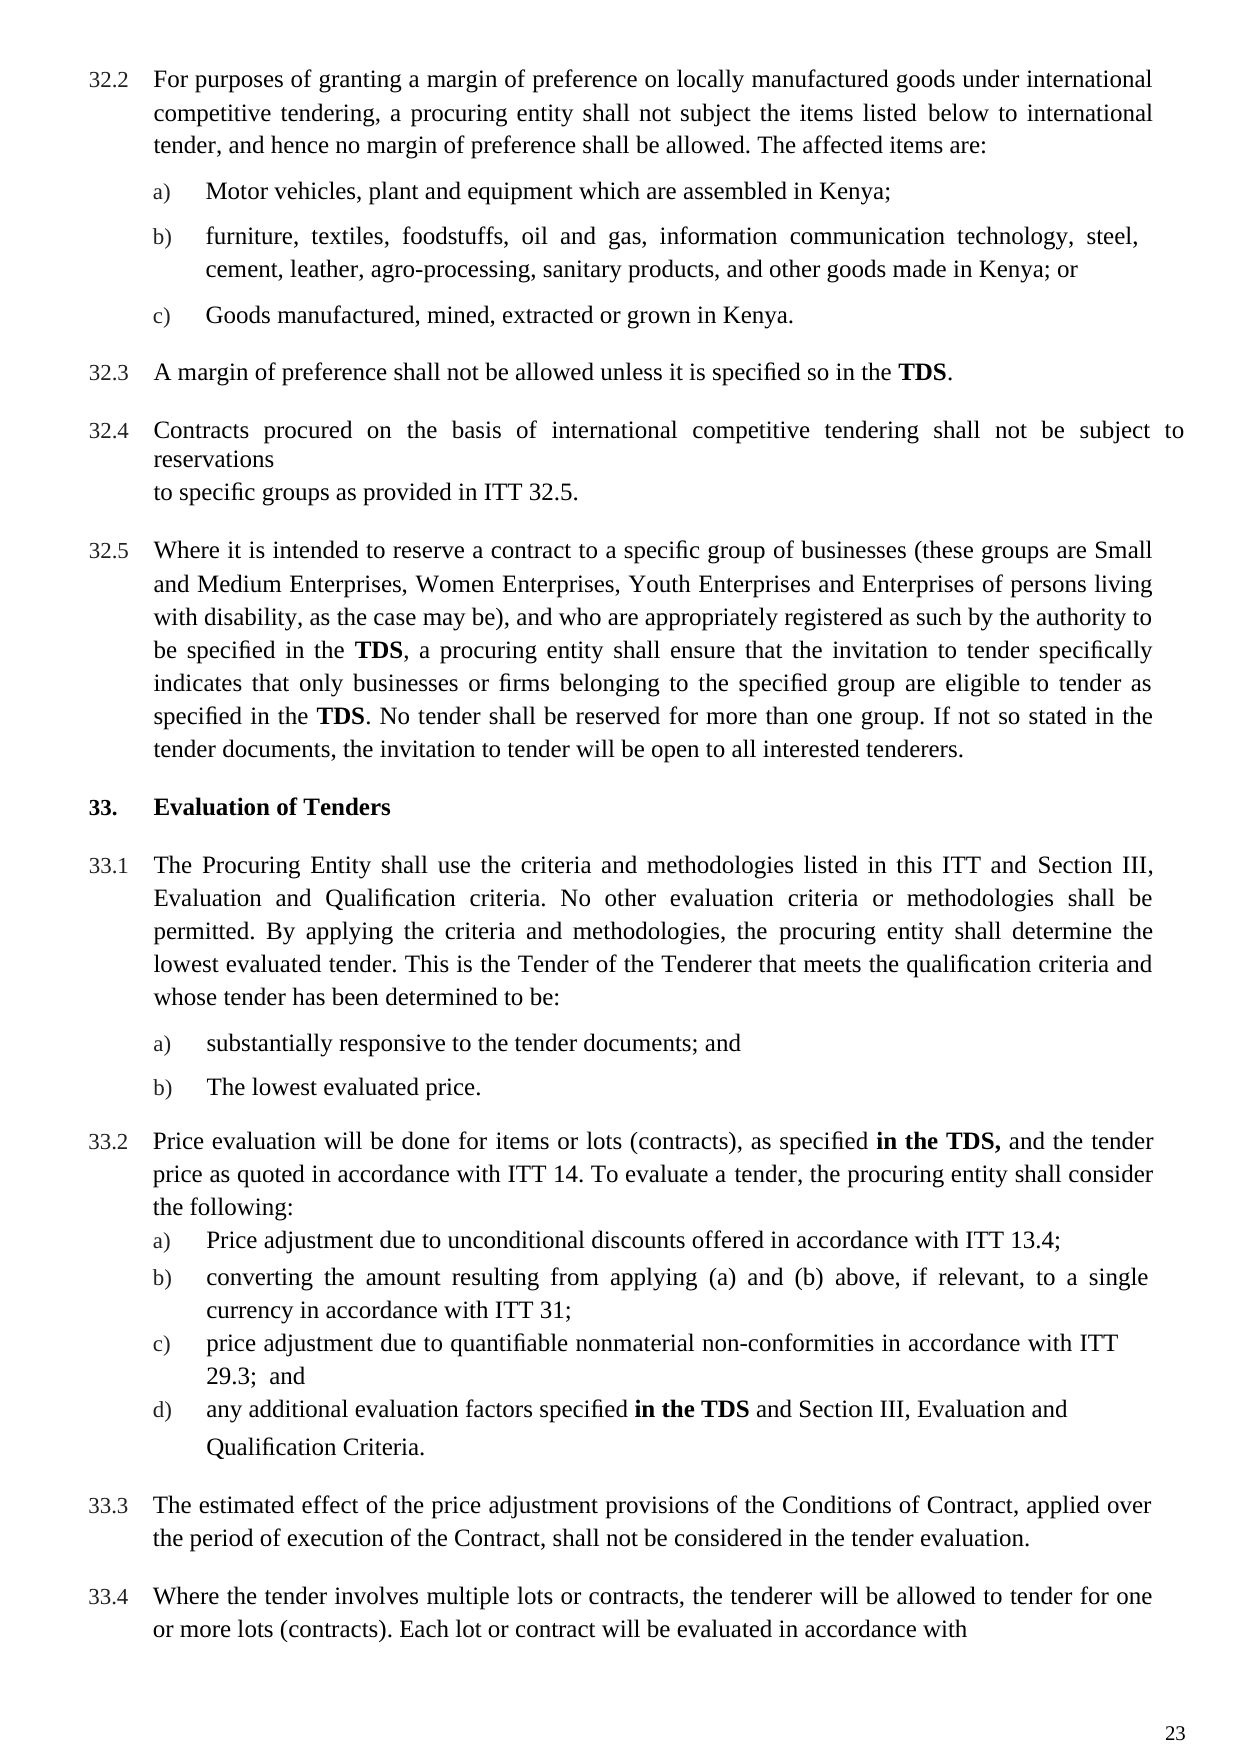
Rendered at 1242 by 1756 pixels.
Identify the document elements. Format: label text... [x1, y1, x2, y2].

list substantially responsive to the tender documents; and [153, 1028, 1185, 1056]
text Qualiﬁcation Criteria. [206, 1432, 1185, 1461]
list price adjustment due to quantiﬁable nonmaterial non-conformities in accordance with ITT 29.3; and [153, 1328, 1119, 1390]
list For purposes of granting a margin of preference on locally manufactured goods under international competitive tendering, a procuring entity shall not subject the items listed below to international tender, and hence no margin of preference shall be allowed. The affected items are: [89, 64, 1153, 159]
list The Procuring Entity shall use the criteria and methodologies listed in this ITT and Section III, Evaluation and Qualiﬁcation criteria. No other evaluation criteria or methodologies shall be permitted. By applying the criteria and methodologies, the procuring entity shall determine the lowest evaluated tender. This is the Tender of the Tenderer that meets the qualiﬁcation criteria and whose tender has been determined to be: [89, 850, 1153, 1011]
text to speciﬁc groups as provided in ITT 32.5. [153, 477, 1185, 506]
list Motor vehicles, plant and equipment which are assembled in Kenya; [153, 176, 1185, 204]
list Price adjustment due to unconditional discounts offered in accordance with ITT 13.4; [153, 1225, 1185, 1254]
list A margin of preference shall not be allowed unless it is speciﬁed so in the TDS. [89, 357, 1185, 386]
list Price evaluation will be done for items or lots (contracts), as speciﬁed in the TDS, and the tender price as quoted in accordance with ITT 14. To evaluate a tender, the procuring entity shall consider the following: [88, 1126, 1153, 1221]
list The lowest evaluated price. [153, 1072, 1185, 1101]
subtitle Evaluation of Tenders [89, 792, 1185, 821]
list furniture, textiles, foodstuffs, oil and gas, information communication technology, steel, cement, leather, agro-processing, sanitary products, and other goods made in Kenya; or [153, 221, 1139, 283]
list Contracts procured on the basis of international competitive tendering shall not be subject to reservations [89, 415, 1185, 473]
list The estimated effect of the price adjustment provisions of the Conditions of Contract, applied over the period of execution of the Contract, shall not be considered in the tender evaluation. [88, 1490, 1153, 1552]
list Goods manufactured, mined, extracted or grown in Kenya. [153, 300, 1185, 329]
list Where the tender involves multiple lots or contracts, the tenderer will be allowed to tender for one or more lots (contracts). Each lot or contract will be evaluated in accordance with [88, 1581, 1153, 1643]
list any additional evaluation factors speciﬁed in the TDS and Section III, Evaluation and [153, 1394, 1185, 1423]
list Where it is intended to reserve a contract to a speciﬁc group of businesses (these groups are Small and Medium Enterprises, Women Enterprises, Youth Enterprises and Enterprises of persons living with disability, as the case may be), and who are appropriately registered as such by the authority to be speciﬁed in the TDS, a procuring entity shall ensure that the invitation to tender speciﬁcally indicates that only businesses or ﬁrms belonging to the speciﬁed group are eligible to tender as speciﬁed in the TDS. No tender shall be reserved for more than one group. If not so stated in the tender documents, the invitation to tender will be open to all interested tenderers. [89, 536, 1153, 762]
list converting the amount resulting from applying (a) and (b) above, if relevant, to a single currency in accordance with ITT 31; [153, 1262, 1150, 1324]
